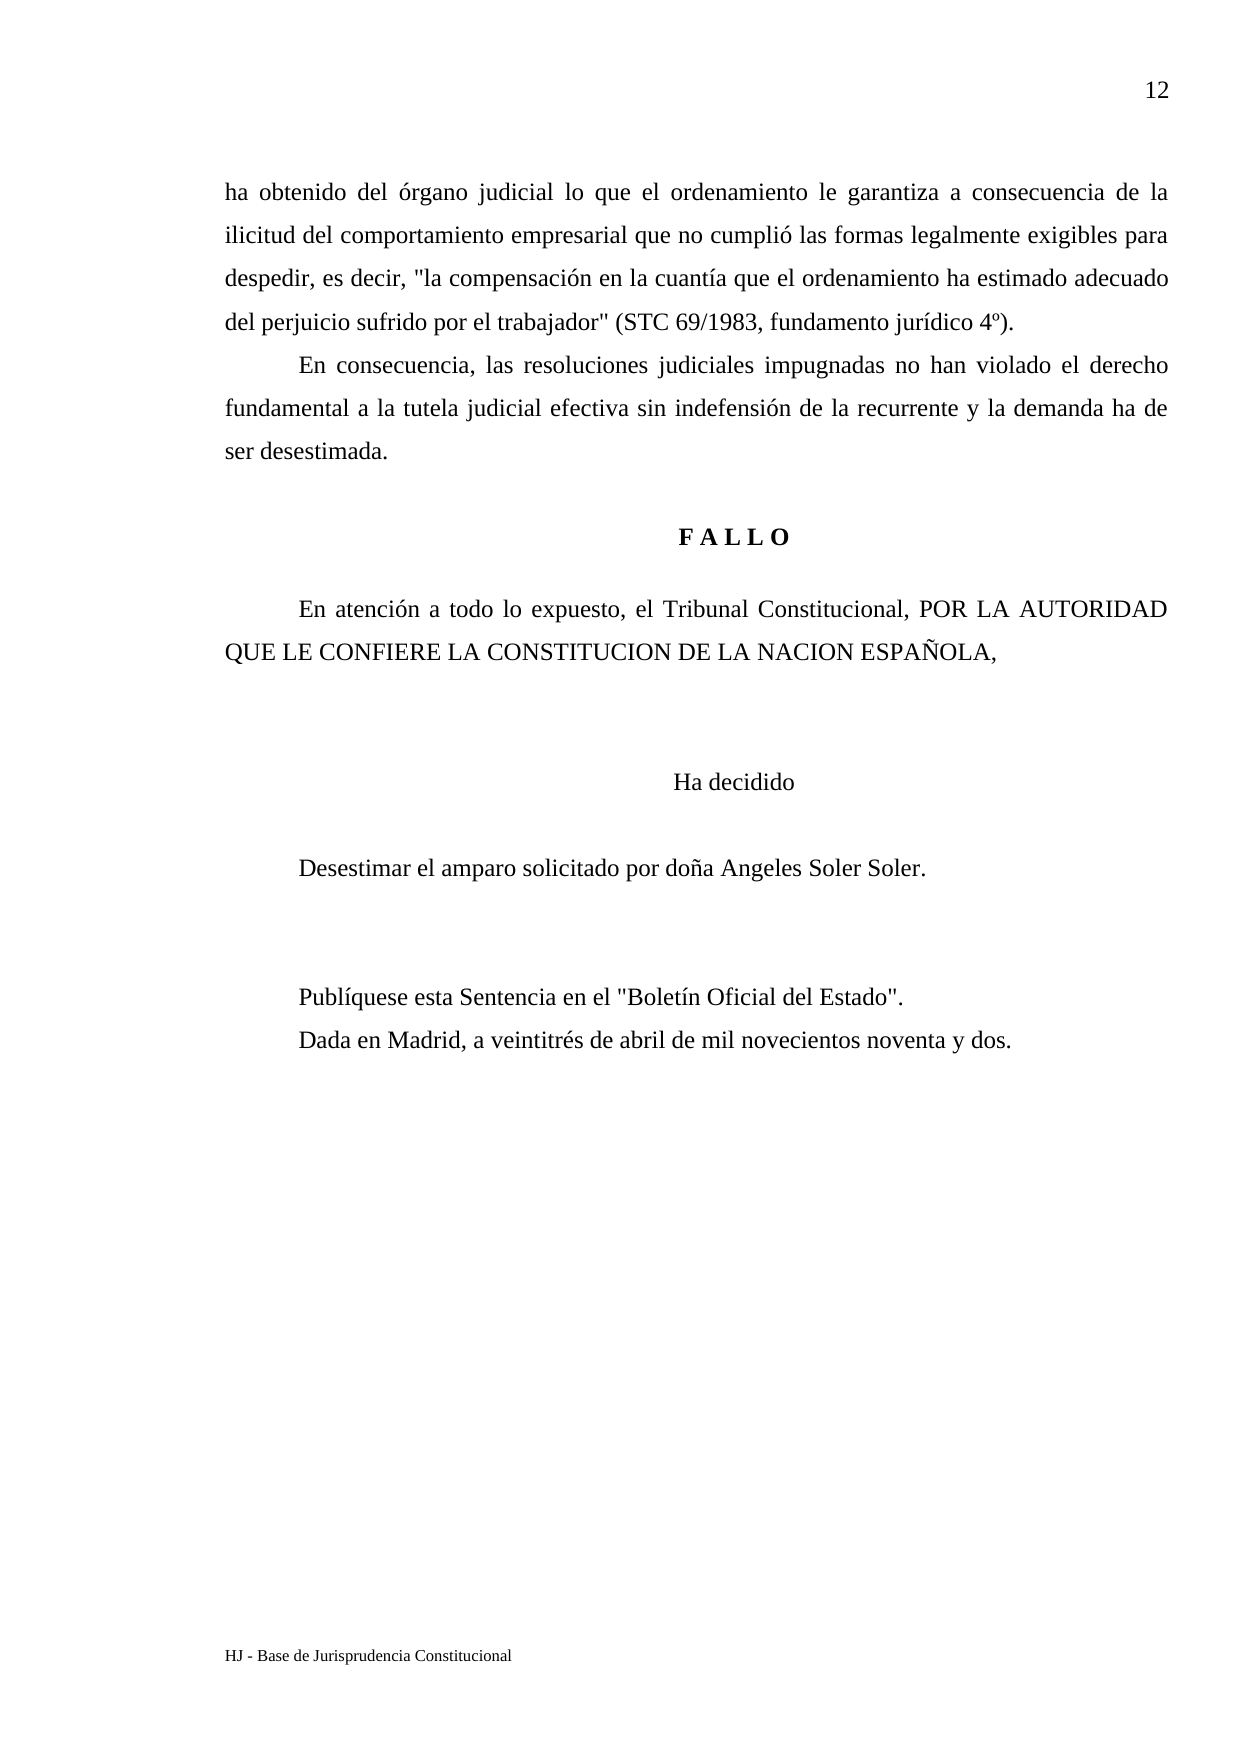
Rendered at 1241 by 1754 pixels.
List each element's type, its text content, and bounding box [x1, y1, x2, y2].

text Desestimar el amparo solicitado por doña Angeles Soler Soler. [224, 853, 1169, 882]
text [224, 177, 1169, 335]
text En consecuencia, las resoluciones judiciales impugnadas no han violado el derecho fundamental a la tutela judicial efectiva sin indefensión de la recurrente y la demanda ha de ser desestimada. [224, 350, 1169, 465]
text En atención a todo lo expuesto, el Tribunal Constitucional, POR LA AUTORIDAD QUE LE CONFIERE LA CONSTITUCION DE LA NACION ESPAÑOLA, [224, 594, 1169, 666]
text Ha decidido [224, 767, 1169, 795]
subtitle F A L L O [224, 522, 1169, 551]
text Dada en Madrid, a veintitrés de abril de mil novecientos noventa y dos. [224, 1025, 1169, 1054]
text Publíquese esta Sentencia en el "Boletín Oficial del Estado". [224, 982, 1169, 1011]
